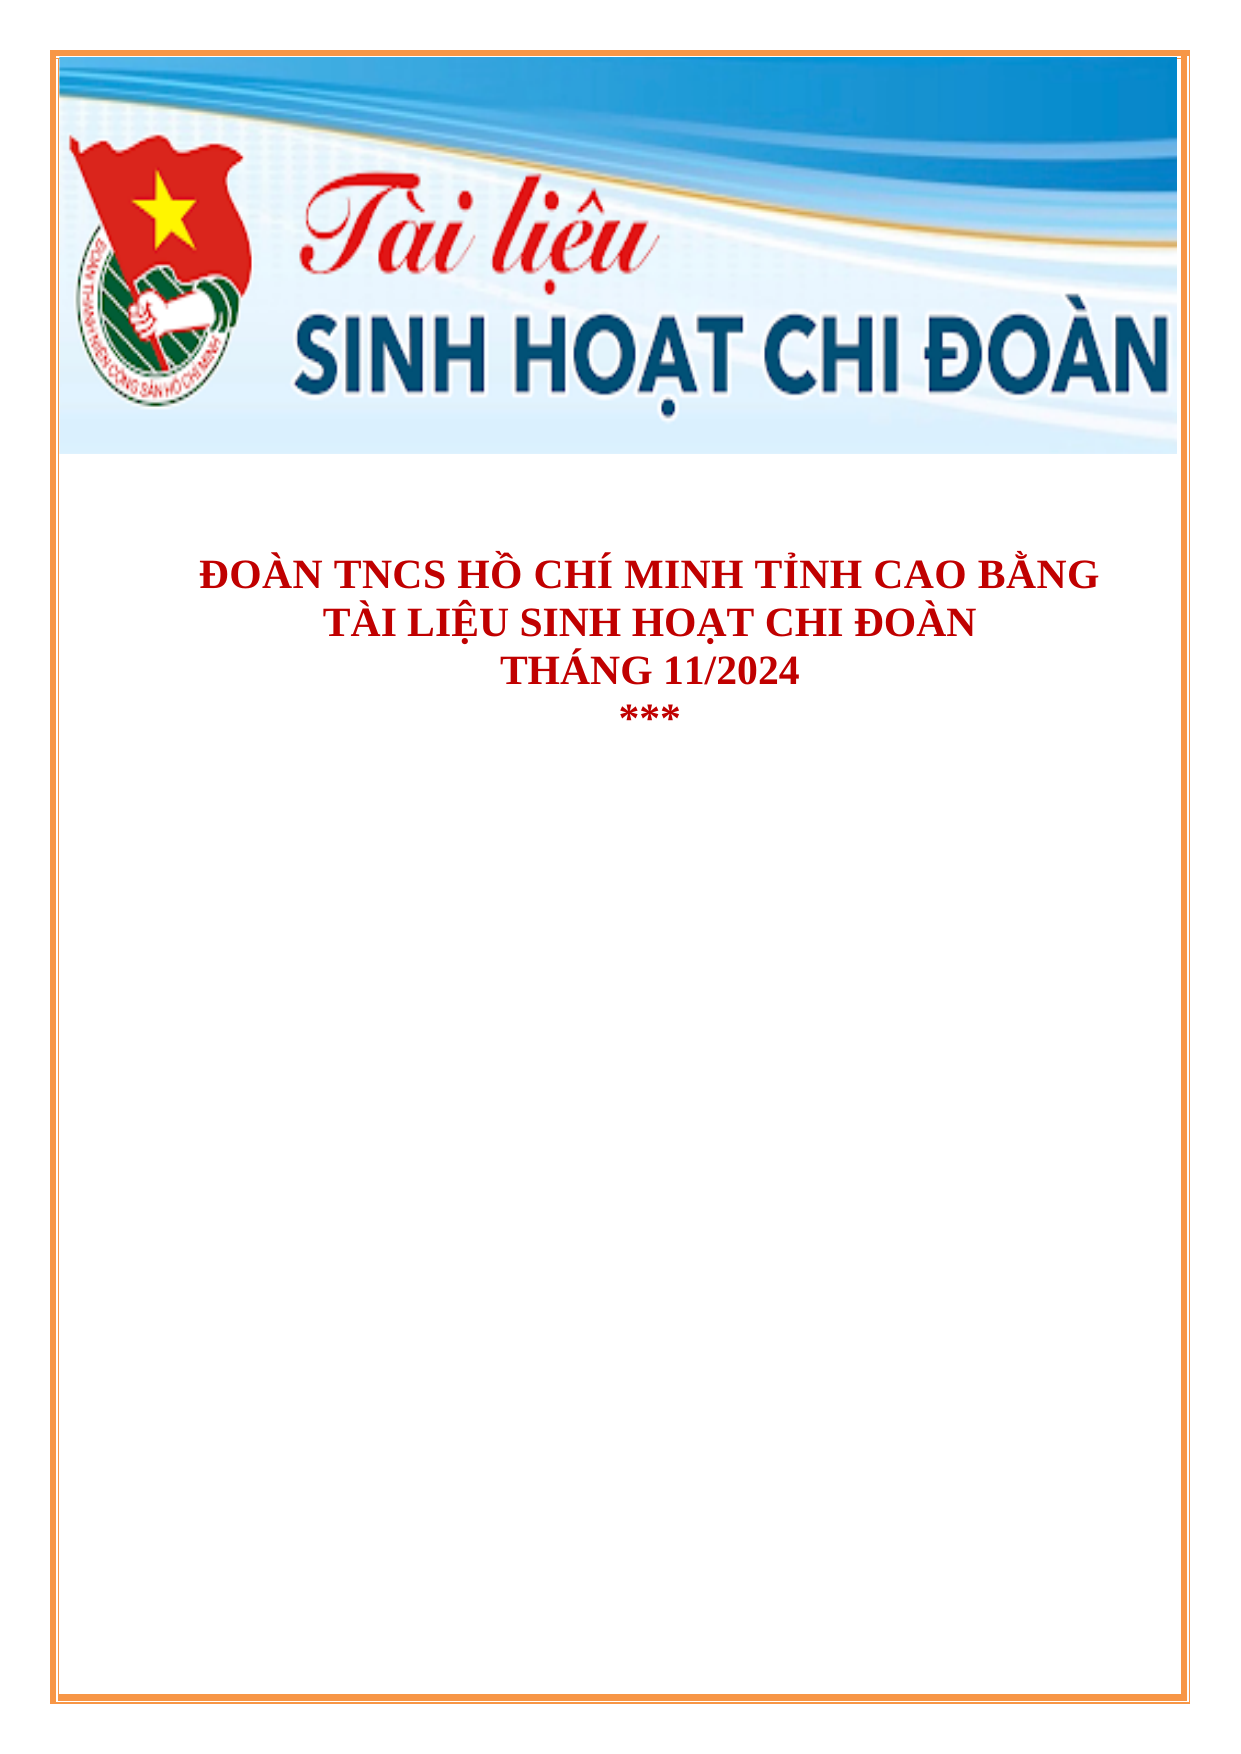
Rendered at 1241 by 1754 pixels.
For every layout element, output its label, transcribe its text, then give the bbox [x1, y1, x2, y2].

text ĐOÀN TNCS HỒ CHÍ MINH TỈNH CAO BẰNG [177, 549, 1122, 597]
text THÁNG 11/2024 [177, 645, 1122, 693]
text *** [177, 693, 1122, 741]
picture [59, 57, 1177, 454]
text TÀI LIỆU SINH HOẠT CHI ĐOÀN [177, 597, 1122, 645]
